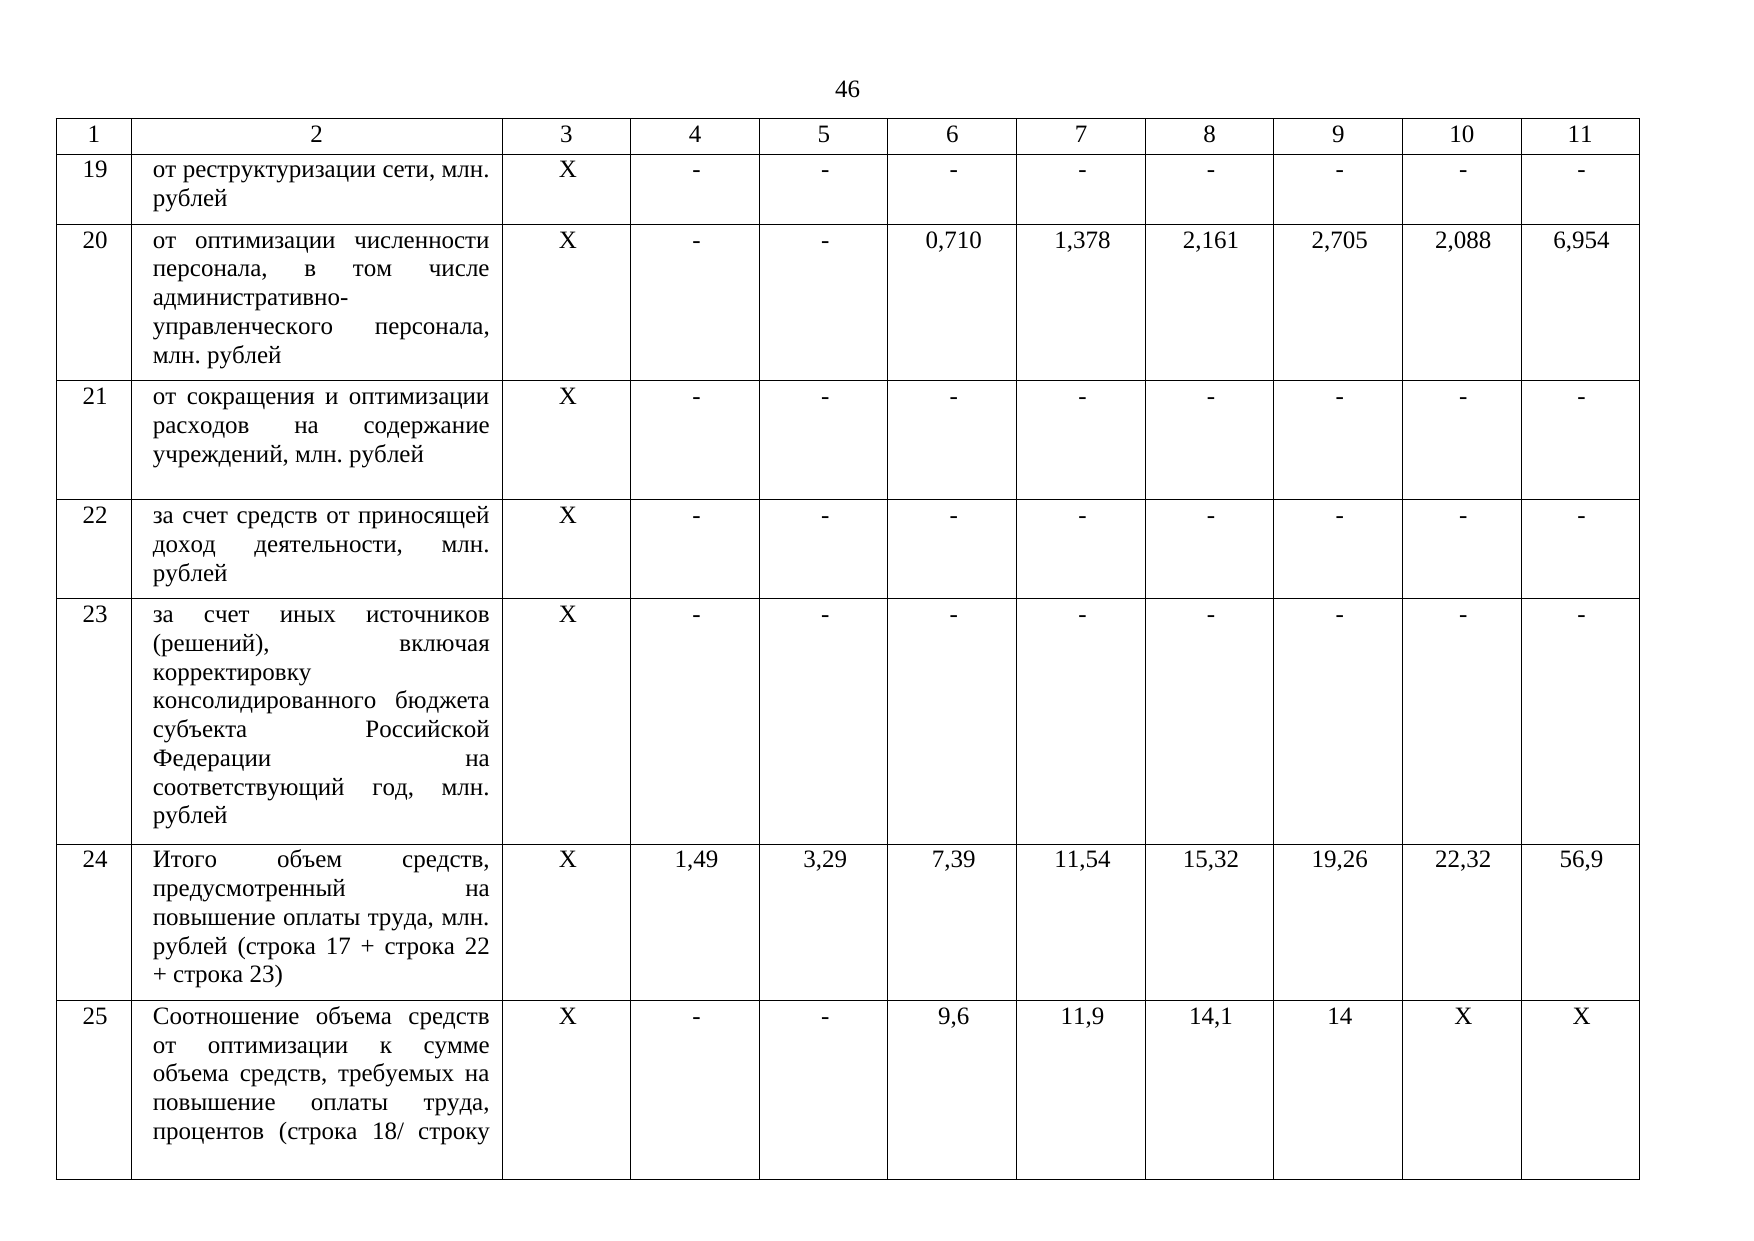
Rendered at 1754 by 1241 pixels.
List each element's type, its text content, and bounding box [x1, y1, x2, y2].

table_header 8 [1146, 119, 1273, 153]
table_cell - [631, 500, 759, 598]
table_cell Х [503, 1001, 630, 1179]
table_cell - [760, 381, 887, 499]
table_cell - [888, 381, 1016, 499]
table_cell - [1522, 500, 1639, 598]
table_cell 15,32 [1146, 845, 1273, 1000]
table_cell - [1146, 599, 1273, 843]
table_cell 21 [57, 381, 131, 499]
table_cell - [631, 381, 759, 499]
table_cell - [888, 500, 1016, 598]
table_cell - [631, 155, 759, 224]
table_cell Х [503, 381, 630, 499]
table_cell 1,49 [631, 845, 759, 1000]
table_cell 2,705 [1274, 225, 1402, 380]
table_cell Х [503, 155, 630, 224]
table_cell Х [1522, 1001, 1639, 1179]
table_cell Х [1403, 1001, 1521, 1179]
table_cell 1,378 [1017, 225, 1145, 380]
table_cell 20 [57, 225, 131, 380]
table_cell от сокращения и оптимизации расходов на содержание учреждений, млн. рублей [132, 381, 502, 499]
table_cell - [1274, 381, 1402, 499]
table_header 3 [503, 119, 630, 153]
table_cell 14,1 [1146, 1001, 1273, 1179]
table_cell от оптимизации численности персонала, в том числе административно-управленческого персонала, млн. рублей [132, 225, 502, 380]
table_cell Х [503, 599, 630, 843]
table_cell 14 [1274, 1001, 1402, 1179]
table_cell - [1522, 381, 1639, 499]
table_cell 7,39 [888, 845, 1016, 1000]
table_cell 19,26 [1274, 845, 1402, 1000]
table_cell - [1403, 381, 1521, 499]
table_cell - [1017, 500, 1145, 598]
table_header 10 [1403, 119, 1521, 153]
table_header 6 [888, 119, 1016, 153]
table_cell Х [503, 845, 630, 1000]
table_cell - [888, 599, 1016, 843]
table_cell 2,161 [1146, 225, 1273, 380]
table_cell - [1017, 381, 1145, 499]
table_cell - [1522, 599, 1639, 843]
table_cell - [1522, 155, 1639, 224]
table_cell - [631, 225, 759, 380]
table_cell - [760, 1001, 887, 1179]
table_cell - [1274, 500, 1402, 598]
table_cell 9,6 [888, 1001, 1016, 1179]
table_cell 2,088 [1403, 225, 1521, 380]
table_cell - [1146, 155, 1273, 224]
table_cell - [888, 155, 1016, 224]
table_cell 0,710 [888, 225, 1016, 380]
table_cell 23 [57, 599, 131, 843]
table_cell - [631, 599, 759, 843]
table_cell - [760, 225, 887, 380]
table_cell 11,54 [1017, 845, 1145, 1000]
table_cell - [1274, 599, 1402, 843]
table_header 1 [57, 119, 131, 153]
table_cell Х [503, 225, 630, 380]
table_cell 22,32 [1403, 845, 1521, 1000]
table_cell - [1146, 381, 1273, 499]
table_cell 56,9 [1522, 845, 1639, 1000]
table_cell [132, 1001, 502, 1179]
table_cell - [1146, 500, 1273, 598]
table_cell 19 [57, 155, 131, 224]
table_cell - [1403, 500, 1521, 598]
table_cell за счет средств от приносящей доход деятельности, млн. рублей [132, 500, 502, 598]
table_cell 3,29 [760, 845, 887, 1000]
table_header 4 [631, 119, 759, 153]
table_cell - [1274, 155, 1402, 224]
table_header 7 [1017, 119, 1145, 153]
table_cell Х [503, 500, 630, 598]
table_cell 6,954 [1522, 225, 1639, 380]
table_cell - [760, 599, 887, 843]
table_cell - [760, 500, 887, 598]
table_cell - [631, 1001, 759, 1179]
table_cell - [1403, 599, 1521, 843]
table_header 2 [132, 119, 502, 153]
table_cell от реструктуризации сети, млн. рублей [132, 155, 502, 224]
table_cell - [1017, 599, 1145, 843]
table_header 9 [1274, 119, 1402, 153]
table_cell 24 [57, 845, 131, 1000]
table_cell - [1403, 155, 1521, 224]
table_cell 22 [57, 500, 131, 598]
table_cell Итого объем средств, предусмотренный на повышение оплаты труда, млн. рублей (строка 17 + строка 22 + строка 23) [132, 845, 502, 1000]
table_header 11 [1522, 119, 1639, 153]
table_cell за счет иных источников (решений), включая корректировку консолидированного бюджета субъекта Российской Федерации на соответствующий год, млн. рублей [132, 599, 502, 843]
table_cell - [1017, 155, 1145, 224]
table_cell - [760, 155, 887, 224]
table_header 5 [760, 119, 887, 153]
table_cell 25 [57, 1001, 131, 1179]
table_cell 11,9 [1017, 1001, 1145, 1179]
